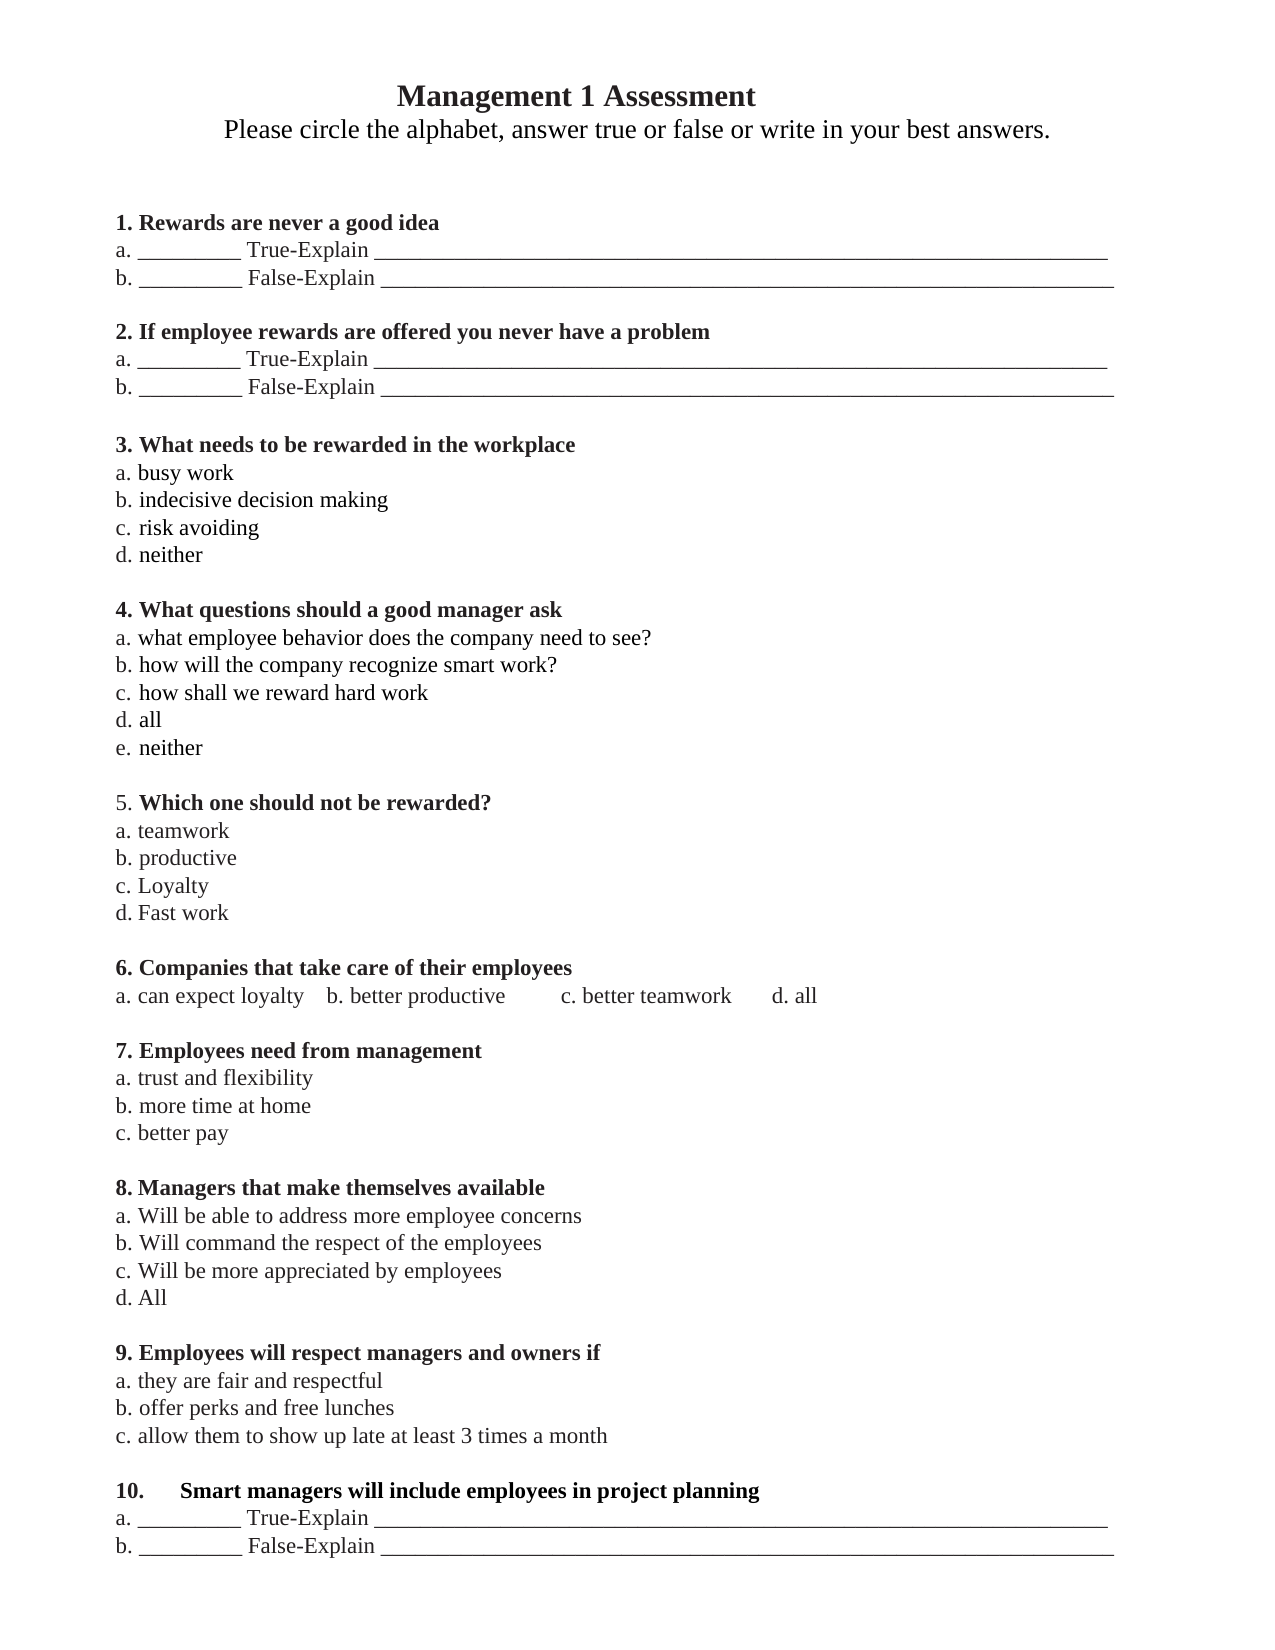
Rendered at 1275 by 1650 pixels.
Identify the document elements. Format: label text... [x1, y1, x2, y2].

list Managers that make themselves available [115, 1174, 1170, 1201]
list what employee behavior does the company need to see? [115, 624, 1170, 650]
list _________ True-Explain ________________________________________________________________ [115, 346, 1170, 372]
list teamwork [115, 817, 1170, 843]
list Will be able to address more employee concerns [115, 1202, 1170, 1228]
list neither [115, 541, 1170, 568]
text Please circle the alphabet, answer true or false or write in your best answers. [105, 113, 1170, 145]
list Smart managers will include employees in project planning [115, 1477, 1170, 1503]
list better pay [115, 1119, 1170, 1146]
list offer perks and free lunches [115, 1394, 1170, 1421]
list Will be more appreciated by employees [115, 1257, 1170, 1283]
list If employee rewards are offered you never have a problem [115, 318, 1170, 344]
list _________ True-Explain ________________________________________________________________ [115, 1504, 1170, 1531]
list What questions should a good manager ask [115, 597, 1170, 623]
list Employees will respect managers and owners if [115, 1339, 1170, 1366]
list neither [115, 734, 1170, 760]
list busy work [115, 459, 1170, 485]
list Rewards are never a good idea [115, 209, 1170, 235]
list Fast work [115, 899, 1170, 926]
list how shall we reward hard work [115, 679, 1170, 705]
list Loyalty [115, 872, 1170, 898]
list _________ False-Explain ________________________________________________________________ [115, 264, 1170, 290]
list indecisive decision making [115, 486, 1170, 513]
list all [115, 707, 1170, 733]
list What needs to be rewarded in the workplace [115, 431, 1170, 458]
list can expect loyalty b. better productive c. better teamwork d. all [115, 982, 1170, 1008]
list Employees need from management [115, 1037, 1170, 1063]
list trust and flexibility [115, 1064, 1170, 1091]
list Which one should not be rewarded? [115, 789, 1170, 816]
subtitle Management 1 Assessment [142, 78, 823, 113]
list allow them to show up late at least 3 times a month [115, 1422, 1170, 1448]
list _________ False-Explain ________________________________________________________________ [115, 373, 1170, 399]
list how will the company recognize smart work? [115, 652, 1170, 678]
list they are fair and respectful [115, 1367, 1170, 1393]
list All [115, 1284, 1170, 1311]
list more time at home [115, 1092, 1170, 1118]
list _________ True-Explain ________________________________________________________________ [115, 236, 1170, 263]
list Will command the respect of the employees [115, 1229, 1170, 1256]
list productive [115, 844, 1170, 871]
list Companies that take care of their employees [115, 954, 1170, 981]
list _________ False-Explain ________________________________________________________________ [115, 1532, 1170, 1558]
list risk avoiding [115, 514, 1170, 540]
